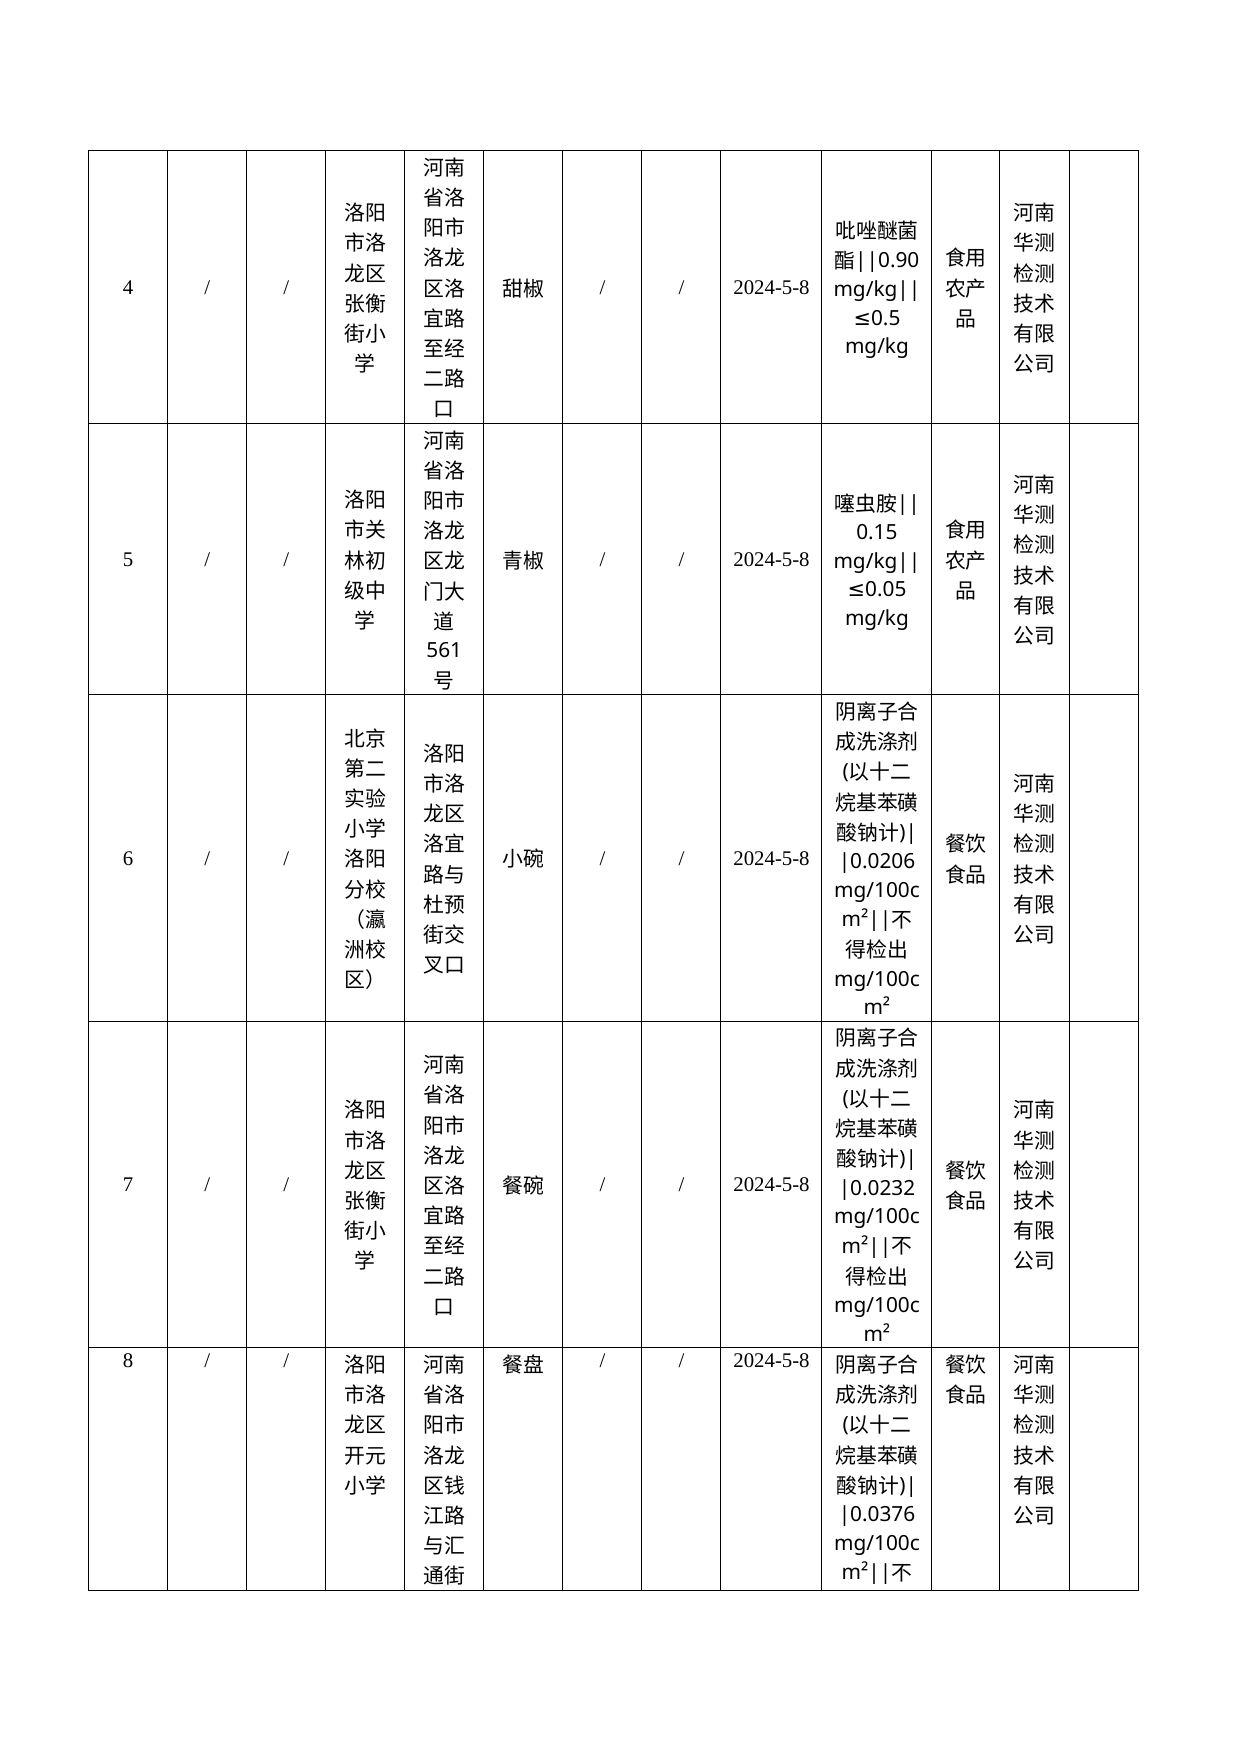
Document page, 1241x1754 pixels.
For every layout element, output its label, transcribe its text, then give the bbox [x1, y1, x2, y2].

table_cell 2024-5-8 [721, 424, 821, 694]
table_cell 北京第二实验小学洛阳分校（瀛洲校区） [326, 695, 404, 1021]
table_cell 餐饮食品 [932, 1022, 999, 1347]
table_cell / [168, 695, 246, 1021]
table_cell / [642, 151, 720, 423]
table_cell 河南省洛阳市洛龙区龙门大道561号 [405, 424, 483, 694]
table_cell 噻虫胺||0.15 mg/kg||≤0.05 mg/kg [822, 424, 931, 694]
table_cell / [563, 1022, 641, 1347]
table_cell / [563, 695, 641, 1021]
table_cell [822, 1348, 931, 1590]
table_cell 河南华测检测技术有限公司 [1000, 1022, 1069, 1347]
table_cell / [642, 1348, 720, 1590]
table_cell 餐饮食品 [932, 1348, 999, 1590]
table_cell 食用农产品 [932, 151, 999, 423]
table_cell / [247, 1022, 325, 1347]
table_cell / [642, 1022, 720, 1347]
table_cell [1070, 1022, 1138, 1347]
table_cell 2024-5-8 [721, 695, 821, 1021]
table_cell 吡唑醚菌酯||0.90 mg/kg||≤0.5 mg/kg [822, 151, 931, 423]
table_cell 青椒 [484, 424, 562, 694]
table_cell / [563, 1348, 641, 1590]
table_cell / [168, 424, 246, 694]
table_cell 河南华测检测技术有限公司 [1000, 695, 1069, 1021]
table_cell / [642, 424, 720, 694]
table_cell 5 [89, 424, 167, 694]
table_cell 河南华测检测技术有限公司 [1000, 424, 1069, 694]
table_cell 餐盘 [484, 1348, 562, 1590]
table_cell / [563, 151, 641, 423]
table_cell / [563, 424, 641, 694]
table_cell 洛阳市洛龙区开元小学 [326, 1348, 404, 1590]
table_cell 6 [89, 695, 167, 1021]
table_cell / [168, 1348, 246, 1590]
table_cell / [168, 151, 246, 423]
table_cell 阴离子合成洗涤剂(以十二烷基苯磺酸钠计)||0.0206 mg/100cm²||不得检出 mg/100cm² [822, 695, 931, 1021]
table_cell [1070, 695, 1138, 1021]
table_cell / [168, 1022, 246, 1347]
table_cell 河南华测检测技术有限公司 [1000, 151, 1069, 423]
table_cell 食用农产品 [932, 424, 999, 694]
table_cell 甜椒 [484, 151, 562, 423]
table_cell / [247, 1348, 325, 1590]
table_cell 阴离子合成洗涤剂(以十二烷基苯磺酸钠计)||0.0232 mg/100cm²||不得检出 mg/100cm² [822, 1022, 931, 1347]
table_cell 餐饮食品 [932, 695, 999, 1021]
table_cell 2024-5-8 [721, 1348, 821, 1590]
table_cell 小碗 [484, 695, 562, 1021]
table_cell 8 [89, 1348, 167, 1590]
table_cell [405, 1348, 483, 1590]
table_cell 洛阳市关林初级中学 [326, 424, 404, 694]
table_cell 餐碗 [484, 1022, 562, 1347]
table_cell 洛阳市洛龙区张衡街小学 [326, 1022, 404, 1347]
table_cell / [247, 151, 325, 423]
table_cell 洛阳市洛龙区张衡街小学 [326, 151, 404, 423]
table_cell [1070, 151, 1138, 423]
table_cell 7 [89, 1022, 167, 1347]
table_cell / [642, 695, 720, 1021]
table_cell / [247, 695, 325, 1021]
table_cell 河南省洛阳市洛龙区洛宜路至经二路口 [405, 1022, 483, 1347]
table_cell 河南省洛阳市洛龙区洛宜路至经二路口 [405, 151, 483, 423]
table_cell 2024-5-8 [721, 151, 821, 423]
table_cell [1070, 1348, 1138, 1590]
table_cell [1070, 424, 1138, 694]
table_cell / [247, 424, 325, 694]
table_cell 2024-5-8 [721, 1022, 821, 1347]
table_cell 4 [89, 151, 167, 423]
table_cell 洛阳市洛龙区洛宜路与杜预街交叉口 [405, 695, 483, 1021]
table_cell 河南华测检测技术有限公司 [1000, 1348, 1069, 1590]
